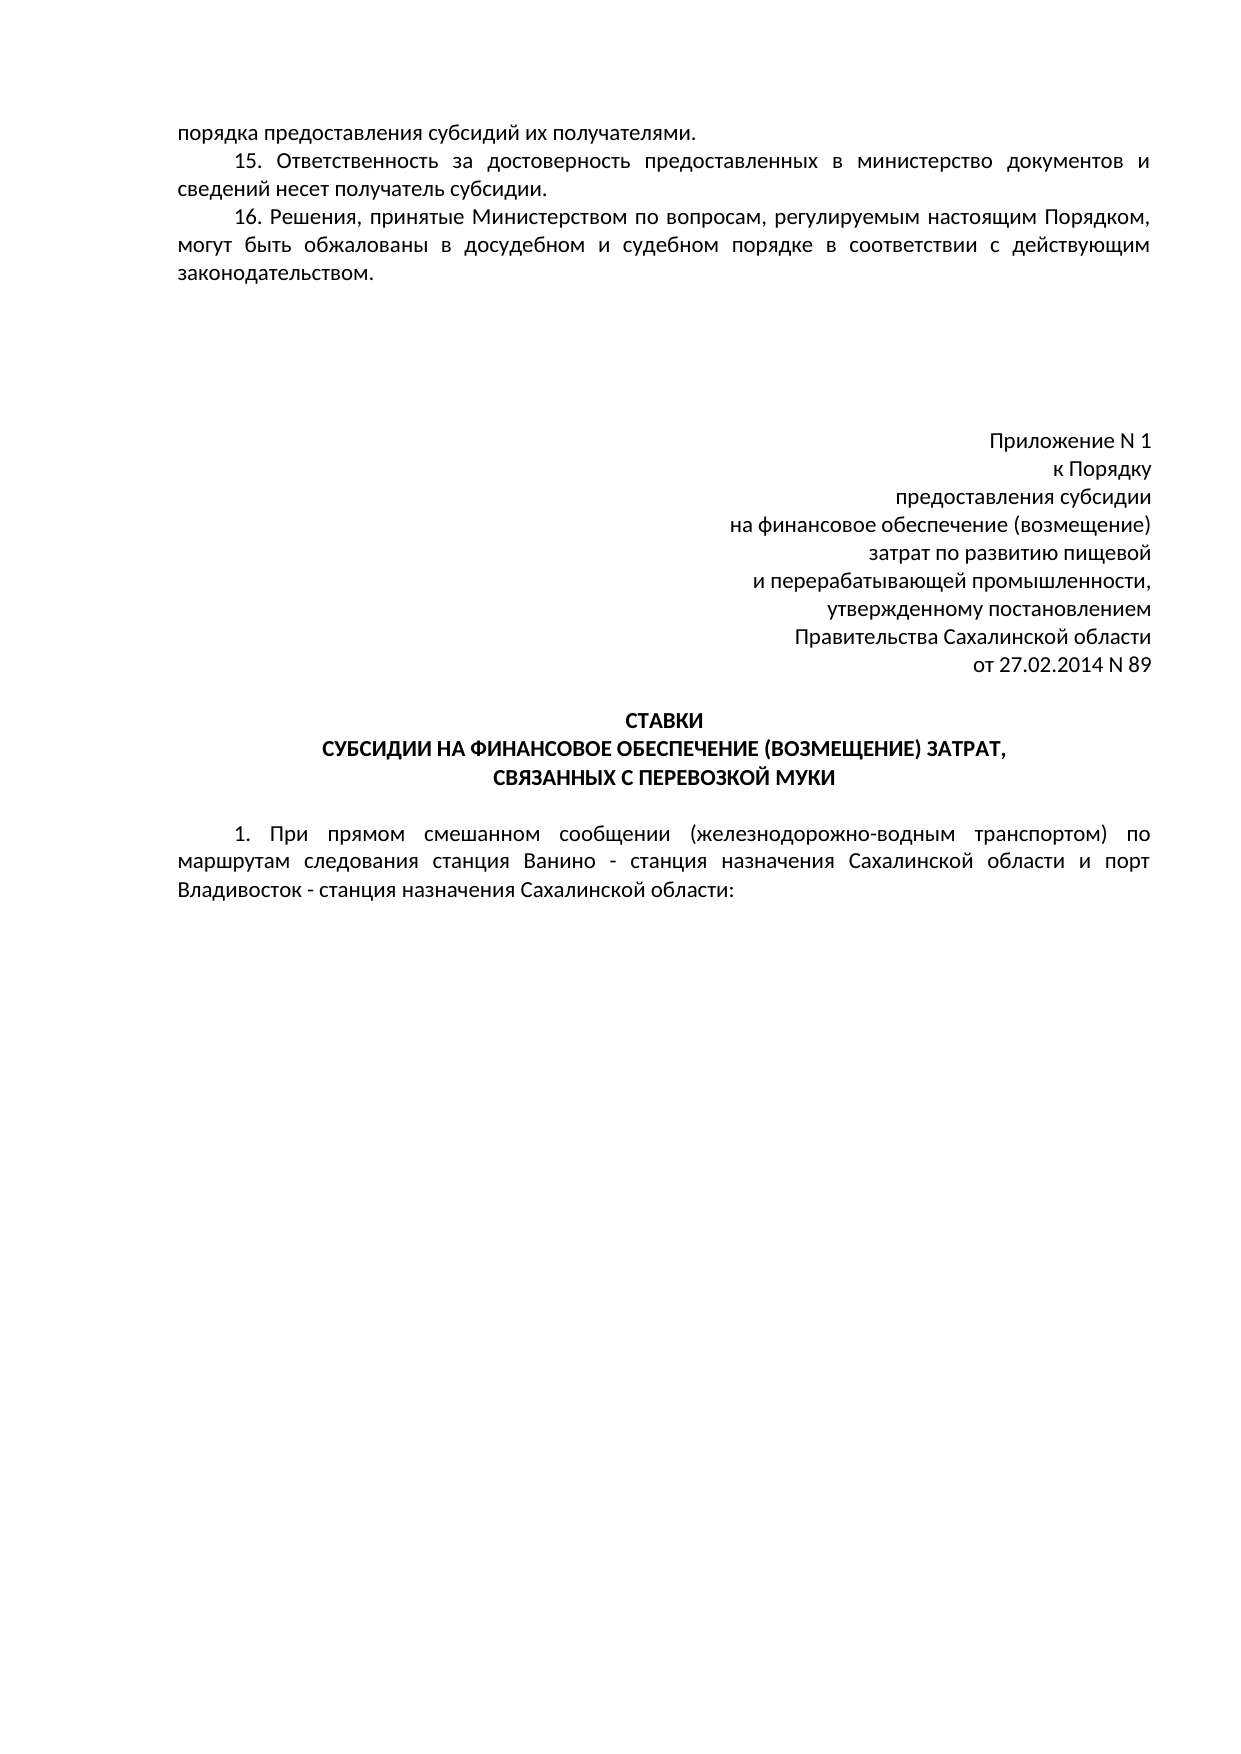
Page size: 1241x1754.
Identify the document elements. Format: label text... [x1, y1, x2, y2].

text Правительства Сахалинской области [177, 622, 1152, 651]
text 15. Ответственность за достоверность предоставленных в министерство документов и сведений несет получатель субсидии. [177, 146, 1152, 202]
text Приложение N 1 [177, 426, 1152, 454]
text к Порядку [177, 454, 1152, 482]
text 1. При прямом смешанном сообщении (железнодорожно-водным транспортом) по маршрутам следования станция Ванино - станция назначения Сахалинской области и порт Владивосток - станция назначения Сахалинской области: [177, 819, 1152, 903]
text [177, 118, 1152, 146]
text утвержденному постановлением [177, 594, 1152, 622]
text СТАВКИ [177, 707, 1152, 734]
text СУБСИДИИ НА ФИНАНСОВОЕ ОБЕСПЕЧЕНИЕ (ВОЗМЕЩЕНИЕ) ЗАТРАТ, [177, 734, 1152, 763]
text на финансовое обеспечение (возмещение) [177, 510, 1152, 538]
text и перерабатывающей промышленности, [177, 566, 1152, 594]
text предоставления субсидии [177, 482, 1152, 510]
text от 27.02.2014 N 89 [177, 651, 1152, 678]
text СВЯЗАННЫХ С ПЕРЕВОЗКОЙ МУКИ [177, 763, 1152, 791]
text затрат по развитию пищевой [177, 538, 1152, 566]
text 16. Решения, принятые Министерством по вопросам, регулируемым настоящим Порядком, могут быть обжалованы в досудебном и судебном порядке в соответствии с действующим законодательством. [177, 202, 1152, 286]
